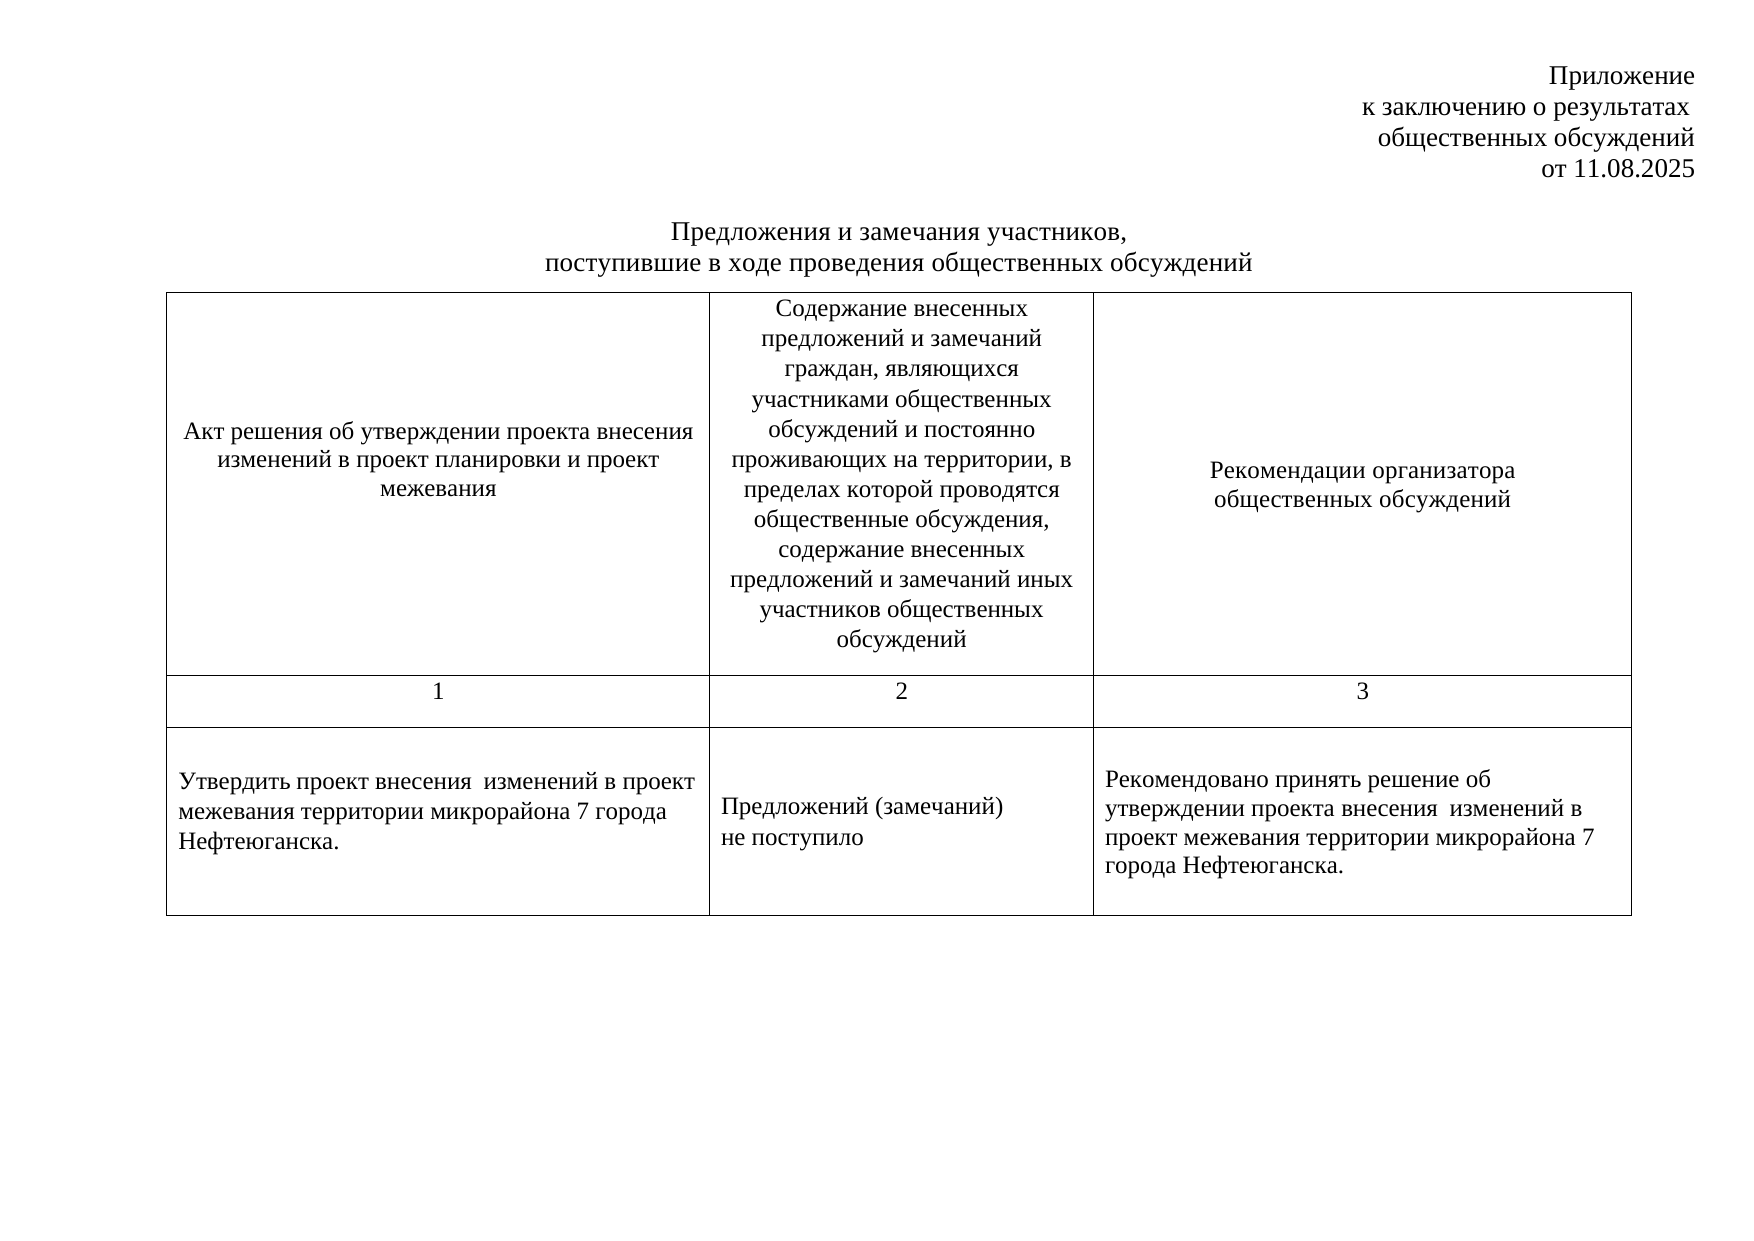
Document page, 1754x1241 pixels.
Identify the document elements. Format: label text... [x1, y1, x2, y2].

text к заключению о результатах [103, 90, 1695, 121]
table_header Содержание внесенных предложений и замечаний граждан, являющихся участниками общественных обсуждений и постоянно проживающих на территории, в пределах которой проводятся общественные обсуждения, содержание внесенных предложений и замечаний иных участников общественных обсуждений [710, 293, 1093, 675]
text от 11.08.2025 [103, 152, 1695, 184]
table_cell Рекомендовано принять решение об утверждении проекта внесения изменений в проект межевания территории микрорайона 7 города Нефтеюганска. [1094, 728, 1631, 915]
table_header Акт решения об утверждении проекта внесения изменений в проект планировки и проект межевания [167, 293, 709, 675]
table_cell Предложений (замечаний) не поступило [710, 728, 1093, 915]
text Предложения и замечания участников, [103, 215, 1695, 246]
table_cell 2 [710, 676, 1093, 727]
text Приложение [103, 59, 1695, 90]
table_cell 1 [167, 676, 709, 727]
text поступившие в ходе проведения общественных обсуждений [103, 246, 1695, 277]
table_cell Утвердить проект внесения изменений в проект межевания территории микрорайона 7 города Нефтеюганска. [167, 728, 709, 915]
text общественных обсуждений [103, 121, 1695, 152]
table_header Рекомендации организатора общественных обсуждений [1094, 293, 1631, 675]
table_cell 3 [1094, 676, 1631, 727]
